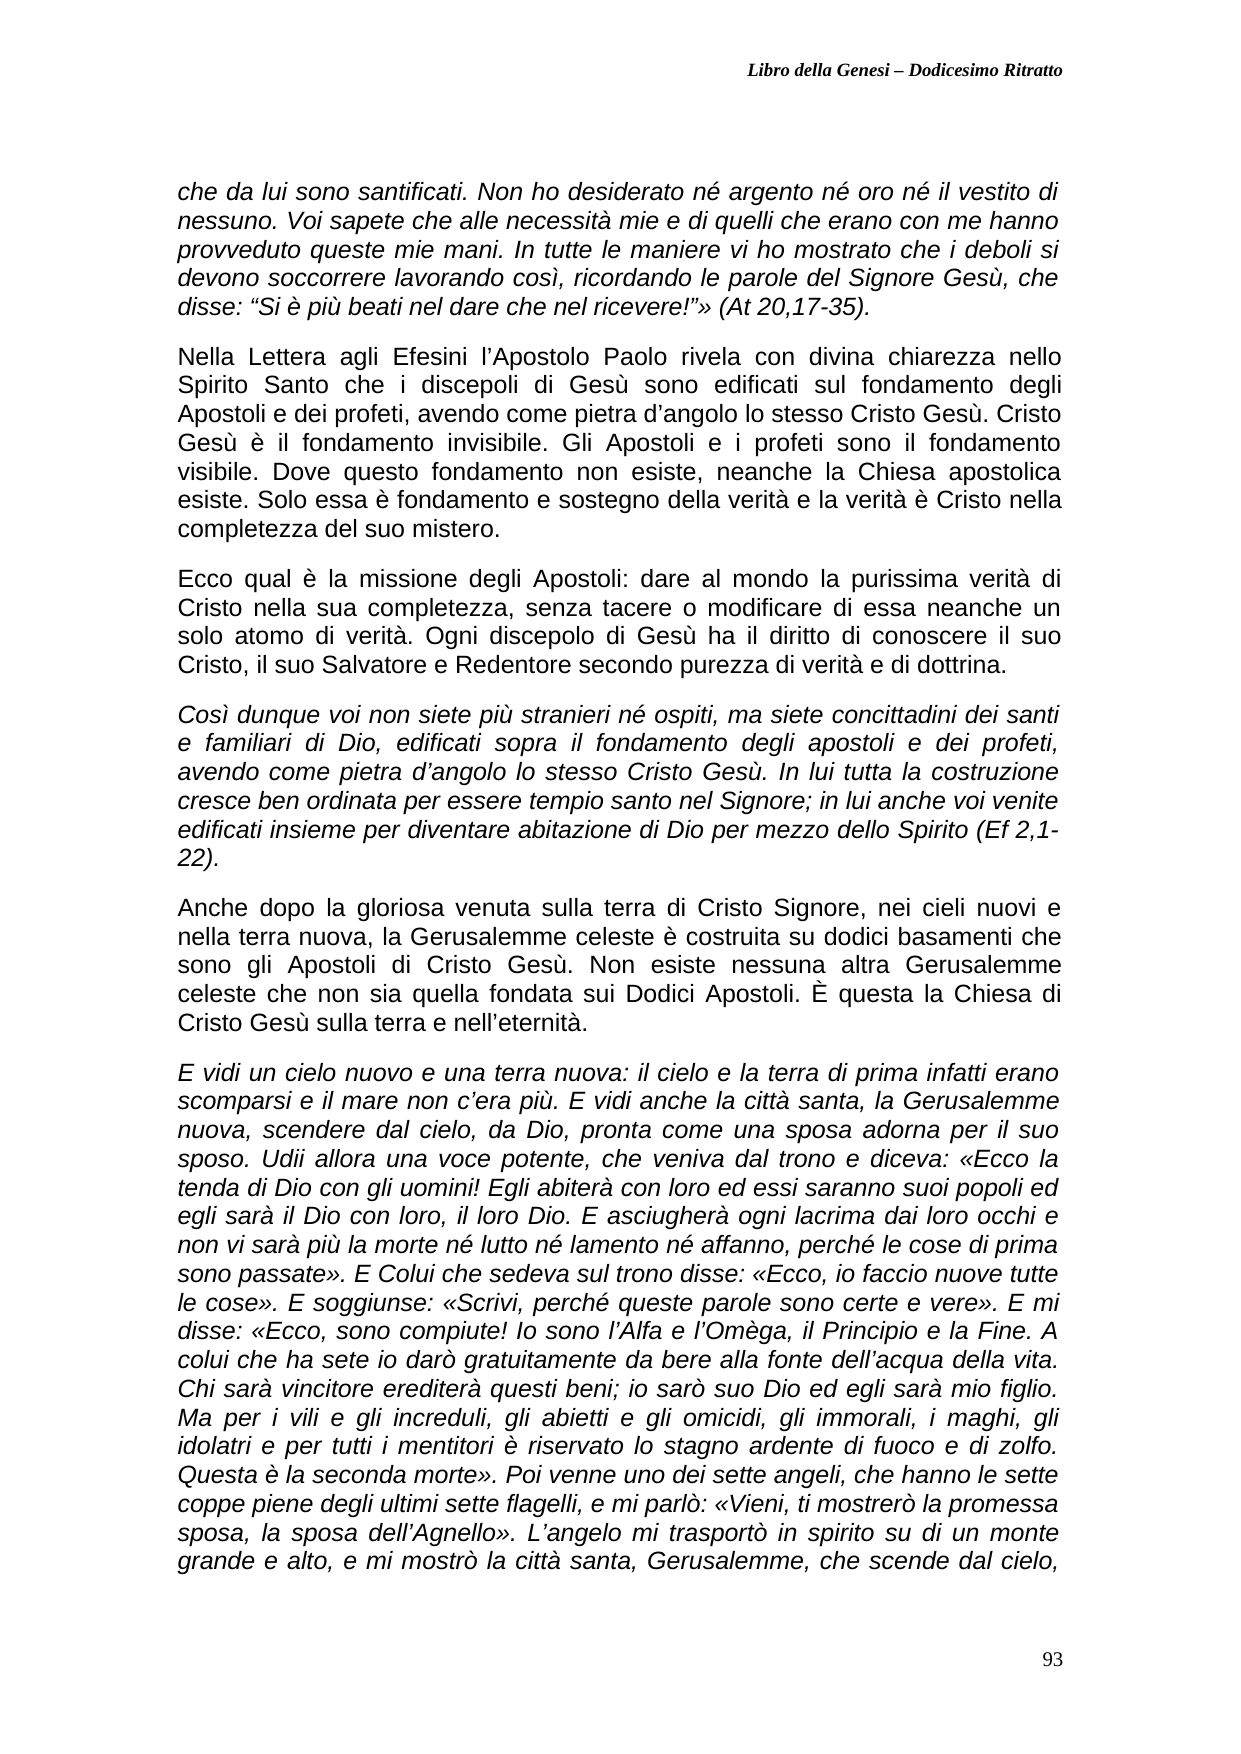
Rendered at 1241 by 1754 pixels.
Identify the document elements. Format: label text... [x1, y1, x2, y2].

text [177, 1058, 1063, 1575]
text Nella Lettera agli Efesini l’Apostolo Paolo rivela con divina chiarezza nello Spirito Santo che i discepoli di Gesù sono edificati sul fondamento degli Apostoli e dei profeti, avendo come pietra d’angolo lo stesso Cristo Gesù. Cristo Gesù è il fondamento invisibile. Gli Apostoli e i profeti sono il fondamento visibile. Dove questo fondamento non esiste, neanche la Chiesa apostolica esiste. Solo essa è fondamento e sostegno della verità e la verità è Cristo nella completezza del suo mistero. [177, 342, 1063, 543]
text Anche dopo la gloriosa venuta sulla terra di Cristo Signore, nei cieli nuovi e nella terra nuova, la Gerusalemme celeste è costruita su dodici basamenti che sono gli Apostoli di Cristo Gesù. Non esiste nessuna altra Gerusalemme celeste che non sia quella fondata sui Dodici Apostoli. È questa la Chiesa di Cristo Gesù sulla terra e nell’eternità. [177, 893, 1063, 1037]
text Così dunque voi non siete più stranieri né ospiti, ma siete concittadini dei santi e familiari di Dio, edificati sopra il fondamento degli apostoli e dei profeti, avendo come pietra d’angolo lo stesso Cristo Gesù. In lui tutta la costruzione cresce ben ordinata per essere tempio santo nel Signore; in lui anche voi venite edificati insieme per diventare abitazione di Dio per mezzo dello Spirito (Ef 2,1-22). [177, 700, 1063, 872]
text Ecco qual è la missione degli Apostoli: dare al mondo la purissima verità di Cristo nella sua completezza, senza tacere o modificare di essa neanche un solo atomo di verità. Ogni discepolo di Gesù ha il diritto di conoscere il suo Cristo, il suo Salvatore e Redentore secondo purezza di verità e di dottrina. [177, 564, 1063, 679]
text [177, 177, 1063, 321]
